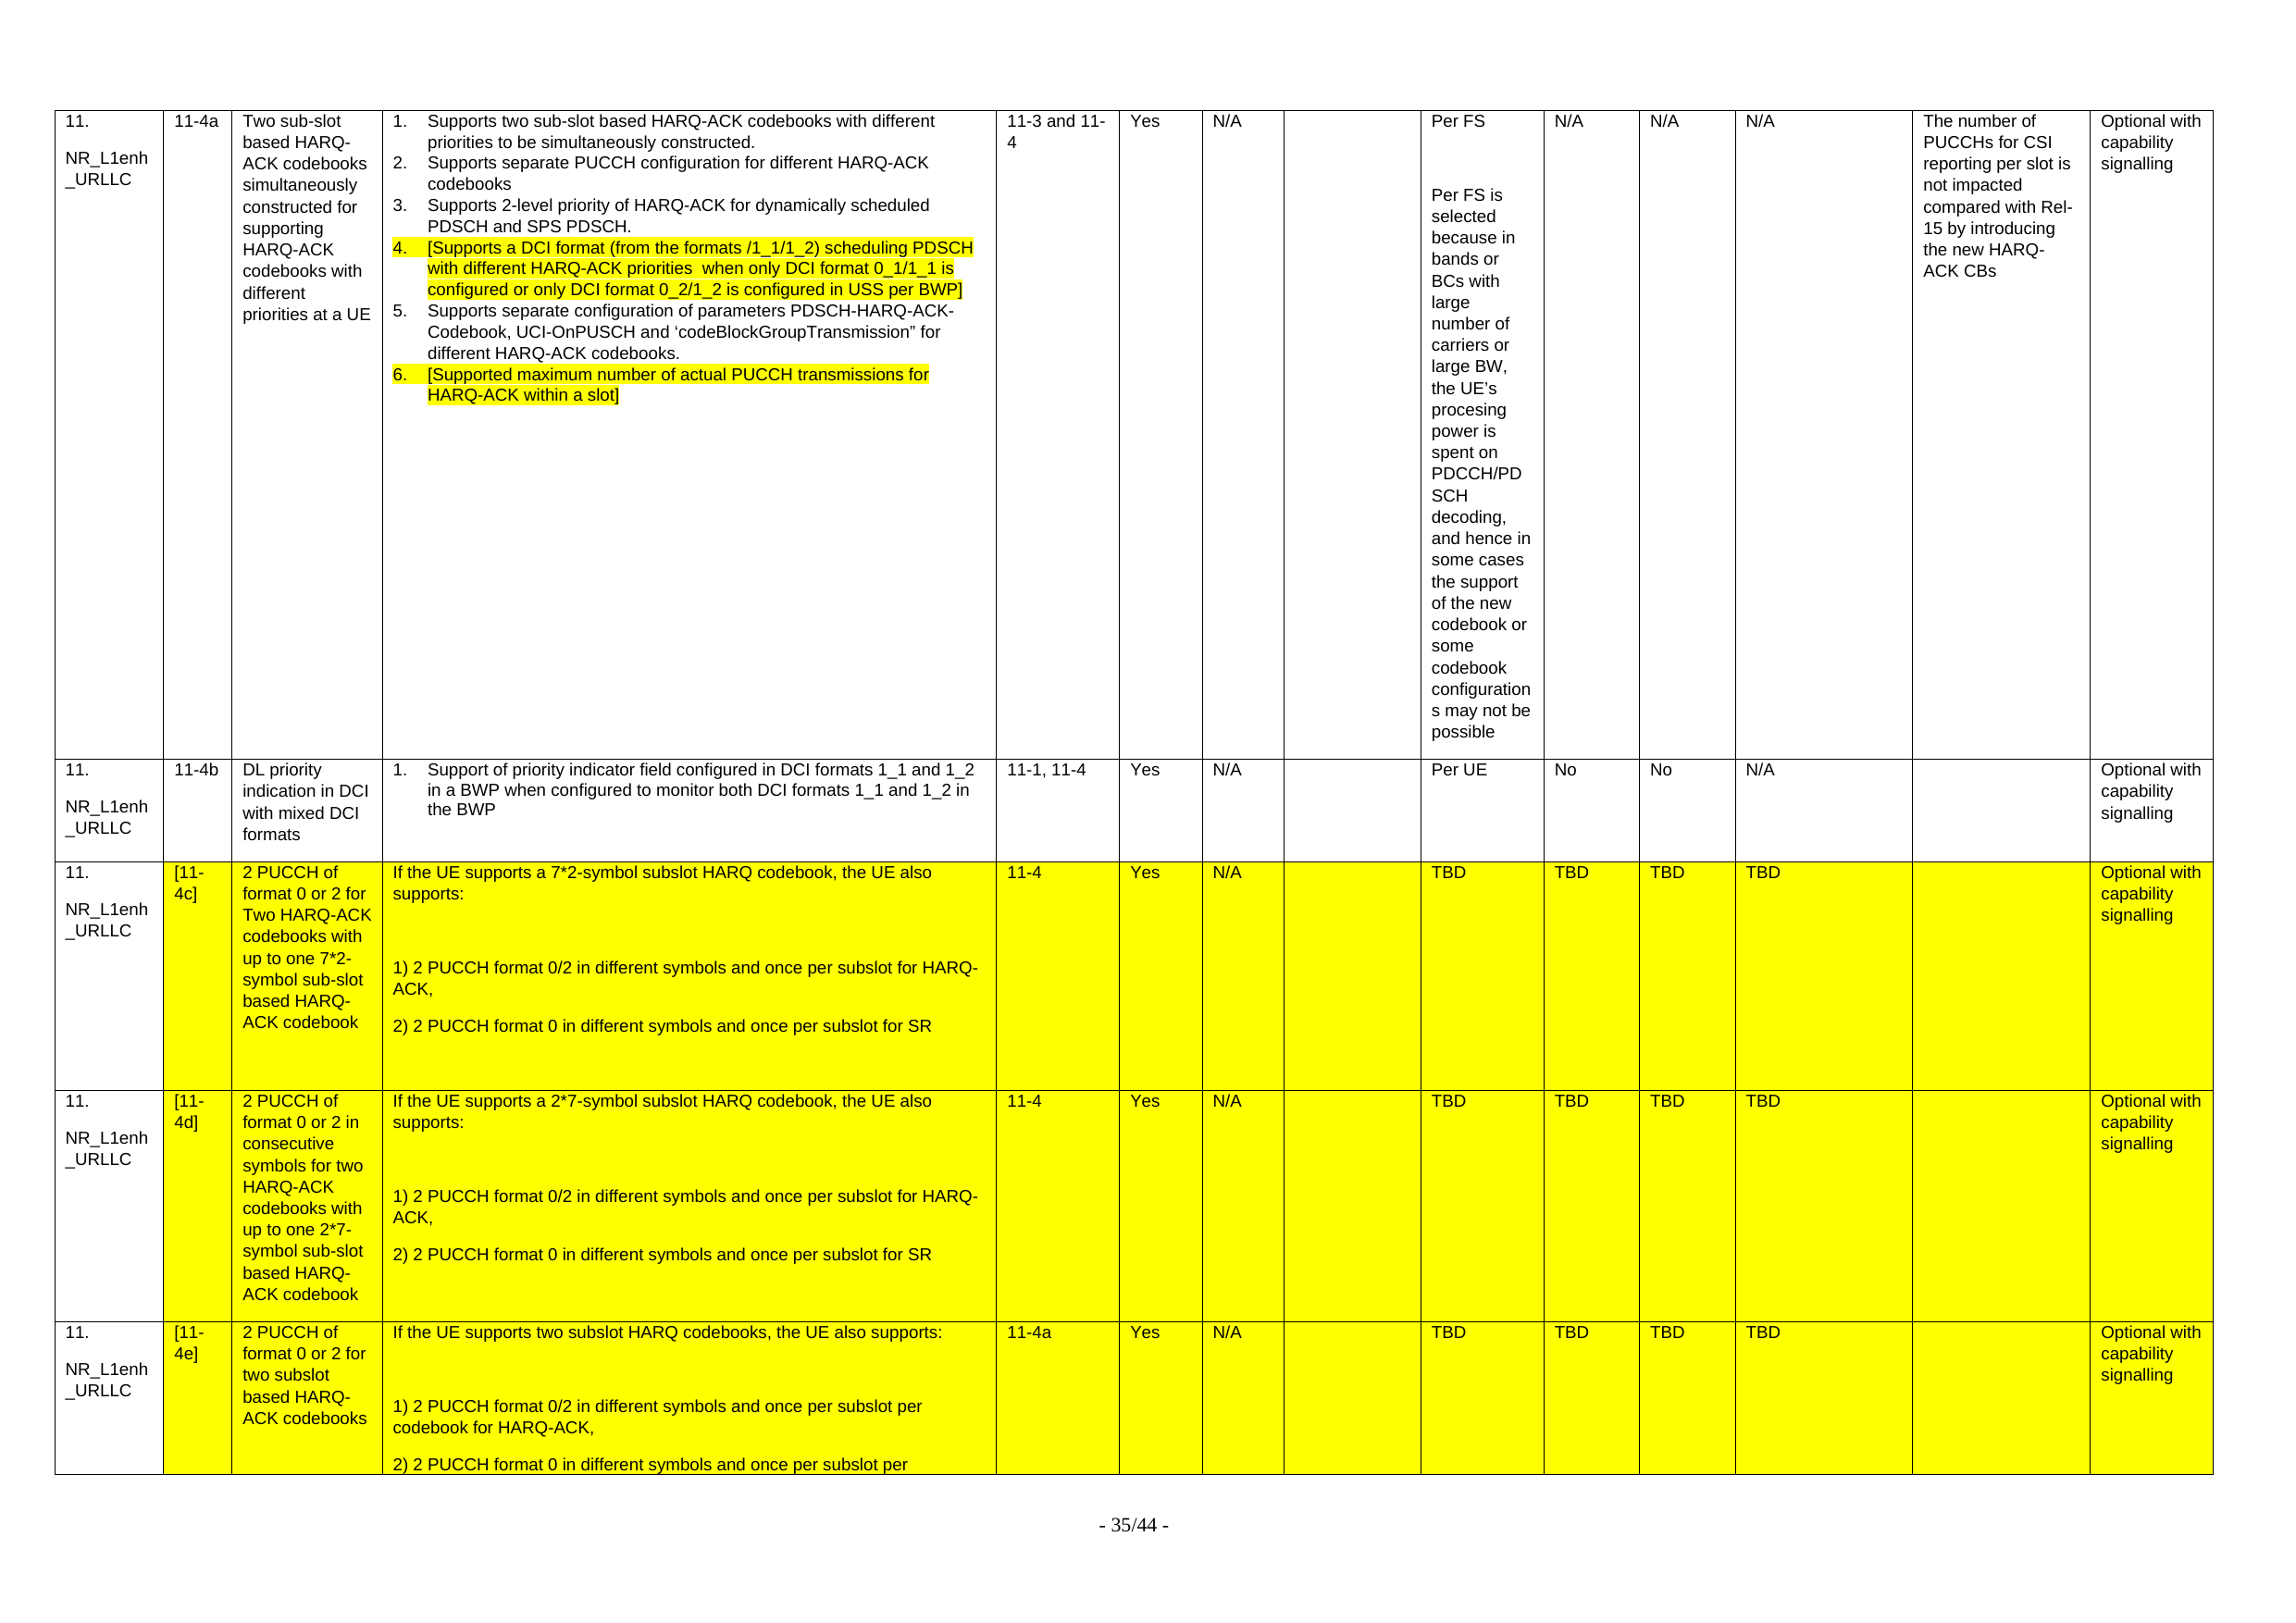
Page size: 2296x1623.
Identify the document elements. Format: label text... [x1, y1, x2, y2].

table_cell TBD [1421, 1322, 1544, 1474]
table_cell 11. NR_L1enh_URLLC [56, 862, 163, 1090]
table_cell 2 PUCCH of format 0 or 2 in consecutive symbols for two HARQ-ACK codebooks with up to one 2*7-symbol sub-slot based HARQ-ACK codebook [232, 1091, 382, 1321]
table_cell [383, 1322, 996, 1474]
table_cell TBD [1736, 1091, 1912, 1321]
table_cell [11-4d] [164, 1091, 231, 1321]
table_cell 11. NR_L1enh_URLLC [56, 1322, 163, 1474]
table_cell TBD [1640, 1322, 1735, 1474]
table_cell N/A [1545, 111, 1639, 759]
table_cell TBD [1736, 1322, 1912, 1474]
table_cell Per FS Per FS is selected because in bands or BCs with large number of carriers or large BW, the UE’s procesing power is spent on PDCCH/PDSCH decoding, and hence in some cases the support of the new codebook or some codebook configurations may not be possible [1421, 111, 1544, 759]
table_cell N/A [1203, 1322, 1284, 1474]
table_cell No [1640, 760, 1735, 861]
table_cell TBD [1421, 862, 1544, 1090]
table_cell [11-4e] [164, 1322, 231, 1474]
table_cell 2 PUCCH of format 0 or 2 for Two HARQ-ACK codebooks with up to one 7*2-symbol sub-slot based HARQ-ACK codebook [232, 862, 382, 1090]
table_cell DL priority indication in DCI with mixed DCI formats [232, 760, 382, 861]
table_cell Optional with capability signalling [2091, 760, 2213, 861]
table_cell 11-3 and 11-4 [997, 111, 1119, 759]
table_cell TBD [1640, 862, 1735, 1090]
table_cell 11. NR_L1enh_URLLC [56, 1091, 163, 1321]
table_cell TBD [1545, 1322, 1639, 1474]
table_cell 11-1, 11-4 [997, 760, 1119, 861]
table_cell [2091, 1322, 2213, 1474]
table_cell [11-4c] [164, 862, 231, 1090]
table_cell 11-4b [164, 760, 231, 861]
table_cell N/A [1736, 111, 1912, 759]
table_cell [1285, 1322, 1421, 1474]
table_cell 11. NR_L1enh_URLLC [56, 760, 163, 861]
table_cell [1913, 1091, 2090, 1321]
table_cell Yes [1120, 862, 1202, 1090]
table_cell N/A [1203, 111, 1284, 759]
table_cell Yes [1120, 1091, 1202, 1321]
table_cell If the UE supports a 2*7-symbol subslot HARQ codebook, the UE also supports: 1) 2 PUCCH format 0/2 in different symbols and once per subslot for HARQ-ACK, 2) 2 PUCCH format 0 in different symbols and once per subslot for SR [383, 1091, 996, 1321]
table_cell Yes [1120, 111, 1202, 759]
table_cell TBD [1545, 862, 1639, 1090]
table_cell Optional with capability signalling [2091, 111, 2213, 759]
table_cell Two sub-slot based HARQ-ACK codebooks simultaneously constructed for supporting HARQ-ACK codebooks with different priorities at a UE [232, 111, 382, 759]
table_cell 11-4a [997, 1322, 1119, 1474]
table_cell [232, 1322, 382, 1474]
table_cell 11-4 [997, 862, 1119, 1090]
table_cell 11-4a [164, 111, 231, 759]
table_cell N/A [1203, 862, 1284, 1090]
table_cell Support of priority indicator field configured in DCI formats 1_1 and 1_2 in a BWP when configured to monitor both DCI formats 1_1 and 1_2 in the BWP [383, 760, 996, 861]
table_cell Yes [1120, 1322, 1202, 1474]
table_cell [1285, 862, 1421, 1090]
table_cell [1913, 1322, 2090, 1474]
table_cell TBD [1736, 862, 1912, 1090]
table_cell N/A [1736, 760, 1912, 861]
table_cell [1285, 760, 1421, 861]
table_cell TBD [1545, 1091, 1639, 1321]
table_cell If the UE supports a 7*2-symbol subslot HARQ codebook, the UE also supports: 1) 2 PUCCH format 0/2 in different symbols and once per subslot for HARQ-ACK, 2) 2 PUCCH format 0 in different symbols and once per subslot for SR [383, 862, 996, 1090]
table_cell N/A [1203, 760, 1284, 861]
table_cell [1285, 1091, 1421, 1321]
table_cell Per UE [1421, 760, 1544, 861]
table_cell N/A [1640, 111, 1735, 759]
table_cell 11-4 [997, 1091, 1119, 1321]
table_cell [1913, 862, 2090, 1090]
table_cell The number of PUCCHs for CSI reporting per slot is not impacted compared with Rel-15 by introducing the new HARQ-ACK CBs [1913, 111, 2090, 759]
table_cell Optional with capability signalling [2091, 862, 2213, 1090]
table_cell 11. NR_L1enh_URLLC [56, 111, 163, 759]
table_cell Supports two sub-slot based HARQ-ACK codebooks with different priorities to be simultaneously constructed. Supports separate PUCCH configuration for different HARQ-ACK codebooks Supports 2-level priority of HARQ-ACK for dynamically scheduled PDSCH and SPS PDSCH. [Supports a DCI format (from the formats /1_1/1_2) scheduling PDSCH with different HARQ-ACK priorities when only DCI format 0_1/1_1 is configured or only DCI format 0_2/1_2 is configured in USS per BWP] Supports separate configuration of parameters PDSCH-HARQ-ACK-Codebook, UCI-OnPUSCH and ‘codeBlockGroupTransmission” for different HARQ-ACK codebooks. [Supported maximum number of actual PUCCH transmissions for HARQ-ACK within a slot] [383, 111, 996, 759]
table_cell Optional with capability signalling [2091, 1091, 2213, 1321]
table_cell TBD [1640, 1091, 1735, 1321]
table_cell Yes [1120, 760, 1202, 861]
table_cell No [1545, 760, 1639, 861]
table_cell N/A [1203, 1091, 1284, 1321]
table_cell [1285, 111, 1421, 759]
table_cell TBD [1421, 1091, 1544, 1321]
table_cell [1913, 760, 2090, 861]
